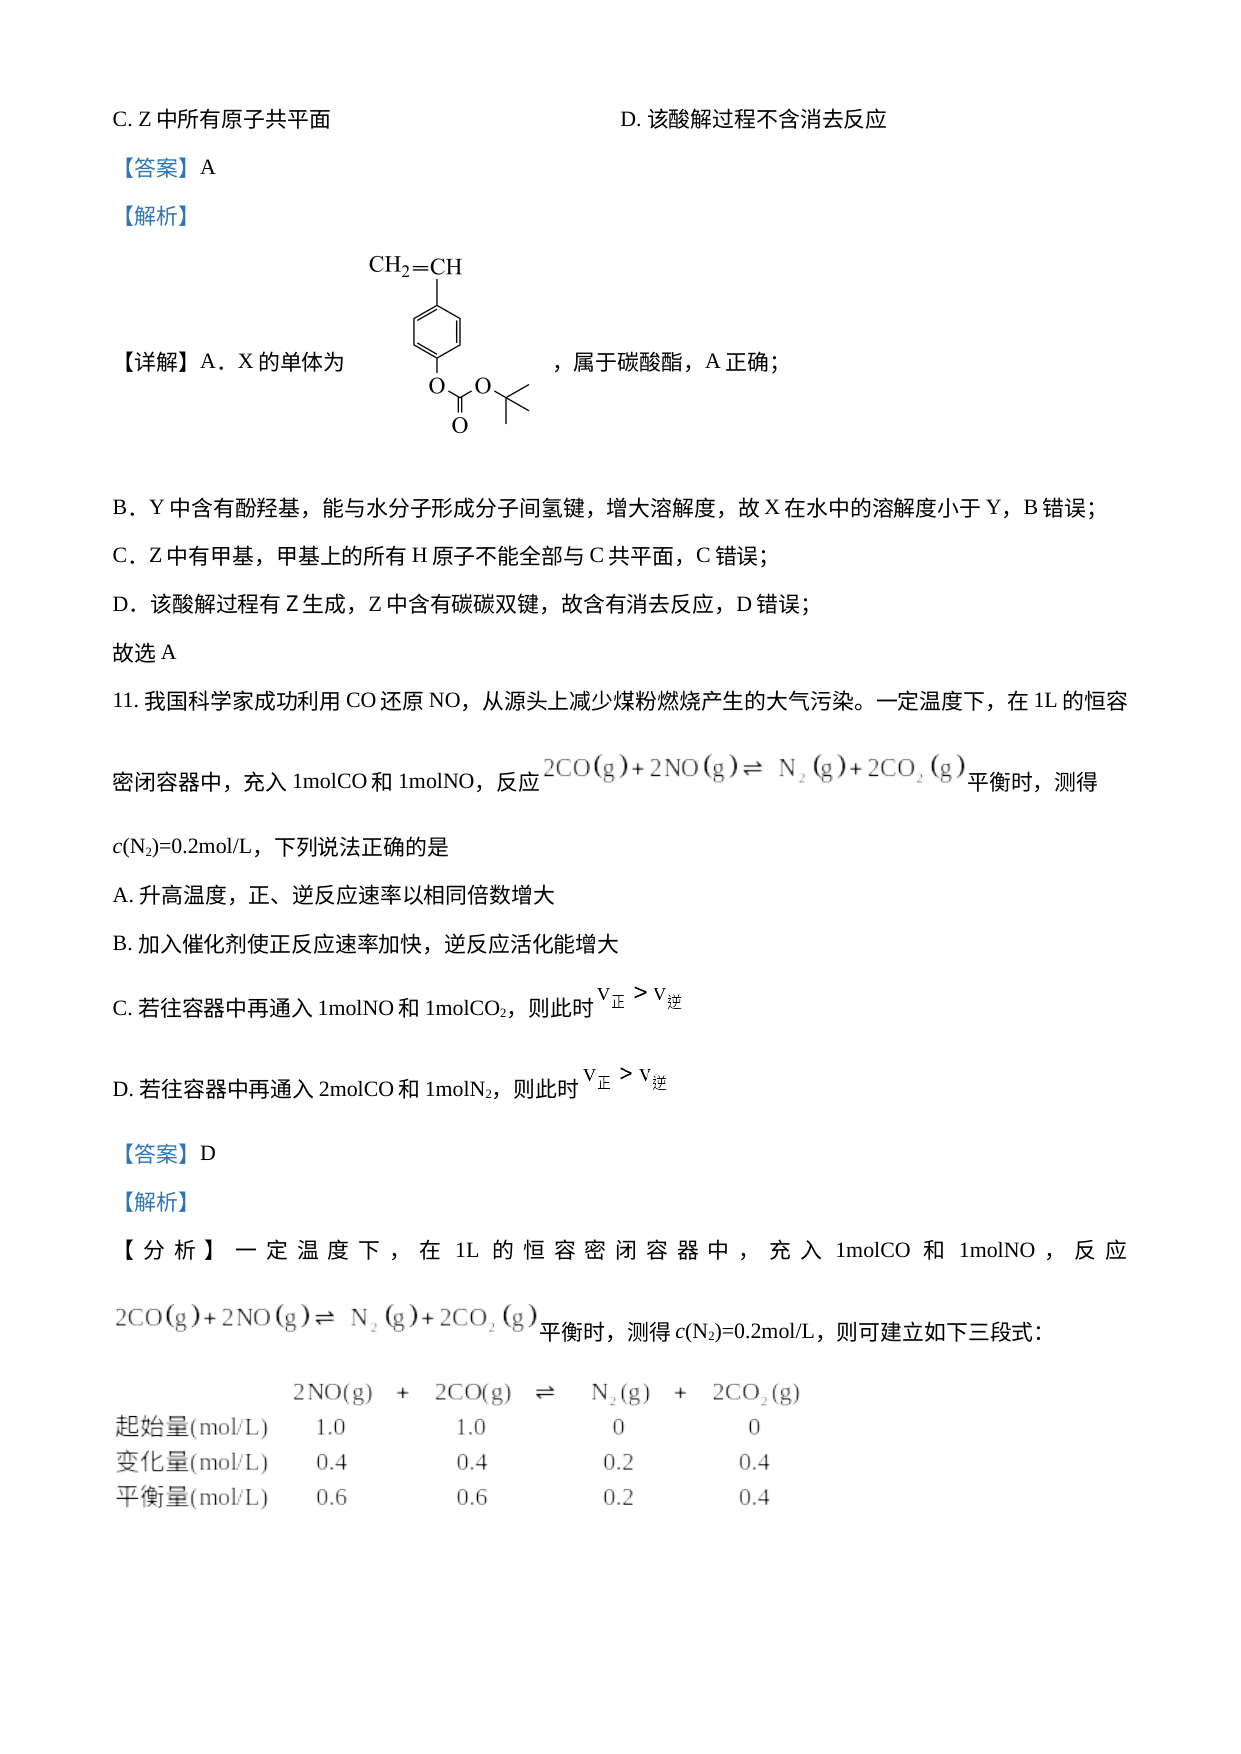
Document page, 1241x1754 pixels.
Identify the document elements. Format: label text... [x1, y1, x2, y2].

text 【解析】 [112, 1185, 1128, 1217]
text B. 加入催化剂使正反应速率加快，逆反应活化能增大 [112, 926, 1128, 959]
picture [364, 246, 533, 438]
text 【答案】D [112, 1136, 1128, 1169]
text C. 若往容器中再通入1molNO和1molCO2，则此时 [112, 975, 1128, 1040]
text D. 若往容器中再通入2molCO和1molN2，则此时 [112, 1056, 1128, 1121]
text C．Z中有甲基，甲基上的所有H原子不能全部与C共平面，C错误； [112, 538, 1128, 571]
text 11. 我国科学家成功利用CO还原NO，从源头上减少煤粉燃烧产生的大气污染。一定温度下，在1L的恒容密闭容器中，充入1molCO和1molNO，反应平衡时，测得c(N2)=0.2mol/L，下列说法正确的是 [112, 683, 1128, 862]
text 【分析】一定温度下，在1L的恒容密闭容器中，充入1molCO和1molNO，反应平衡时，测得c(N2)=0.2mol/L，则可建立如下三段式： [112, 1233, 1128, 1363]
text 【解析】 [112, 198, 1128, 231]
text A. 升高温度，正、逆反应速率以相同倍数增大 [112, 878, 1128, 911]
text 【答案】A [112, 150, 1128, 183]
text C. Z中所有原子共平面 D. 该酸解过程不含消去反应 [112, 102, 1128, 134]
text D．该酸解过程有Z生成，Z中含有碳碳双键，故含有消去反应，D错误； [112, 587, 1128, 619]
text 【详解】A．X的单体为，属于碳酸酯，A正确； [112, 247, 1128, 474]
text 故选A [112, 635, 1128, 668]
text B．Y中含有酚羟基，能与水分子形成分子间氢键，增大溶解度，故X在水中的溶解度小于Y，B错误； [112, 490, 1128, 523]
